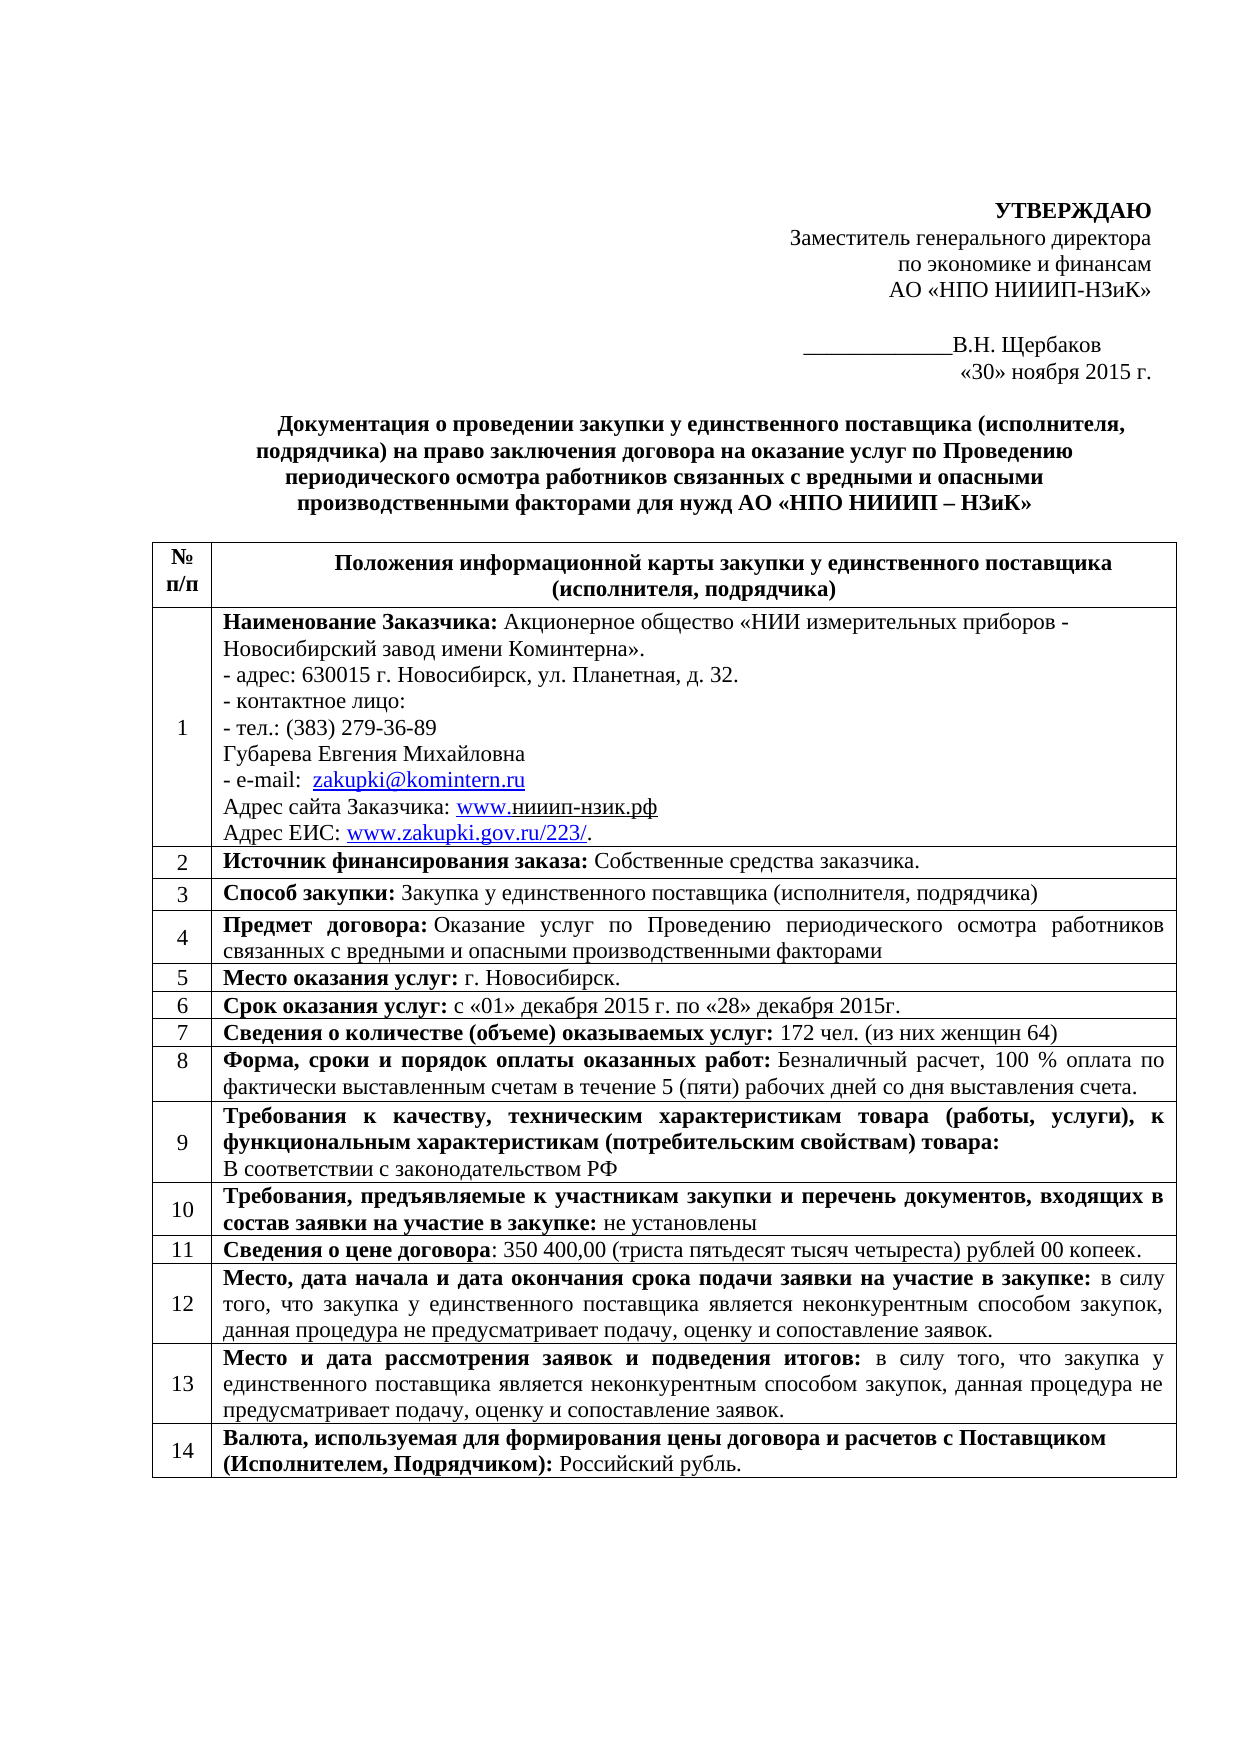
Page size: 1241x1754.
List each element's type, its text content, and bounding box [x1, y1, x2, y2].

text АО «НПО НИИИП-НЗиК» [768, 276, 1152, 303]
table_cell 12 [153, 1264, 211, 1343]
table_cell 2 [153, 847, 211, 878]
text УТВЕРЖДАЮ [103, 197, 1152, 223]
table_cell Предмет договора: Оказание услуг по Проведению периодического осмотра работников связанных с вредными и опасными производственными факторами [212, 911, 1176, 963]
table_cell Сведения о цене договора: 350 400,00 (триста пятьдесят тысяч четыреста) рублей 00 копеек. [212, 1236, 1176, 1263]
text Документация о проведении закупки у единственного поставщика (исполнителя, подрядчика) на право заключения договора на оказание услуг по Проведению периодического осмотра работников связанных с вредными и опасными производственными факторами для нужд АО «НПО НИИИП – НЗиК» [177, 410, 1152, 516]
table_cell 1 [153, 608, 211, 846]
table_cell 11 [153, 1236, 211, 1263]
text «30» ноября 2015 г. [177, 358, 1152, 384]
table_cell 5 [153, 964, 211, 991]
text Заместитель генерального директора [177, 223, 1152, 250]
table_cell Источник финансирования заказа: Собственные средства заказчика. [212, 847, 1176, 878]
text _____________В.Н. Щербаков [177, 331, 1152, 358]
table_cell 4 [153, 911, 211, 963]
table_cell 7 [153, 1019, 211, 1046]
table_cell 3 [153, 879, 211, 909]
table_cell 8 [153, 1047, 211, 1101]
table_cell 10 [153, 1183, 211, 1235]
table_cell 13 [153, 1344, 211, 1423]
table_cell Наименование Заказчика: Акционерное общество «НИИ измерительных приборов - Новосибирский завод имени Коминтерна». - адрес: 630015 г. Новосибирск, ул. Планетная, д. 32. - контактное лицо: - тел.: (383) 279-36-89 Губарева Евгения Михайловна - e-mail: zakupki@komintern.ru Адрес сайта Заказчика: www.нииип-нзик.рф Адрес ЕИС: www.zakupki.gov.ru/223/. [212, 608, 1176, 846]
table_cell Валюта, используемая для формирования цены договора и расчетов с Поставщиком (Исполнителем, Подрядчиком): Российский рубль. [212, 1424, 1176, 1477]
table_cell Место, дата начала и дата окончания срока подачи заявки на участие в закупке: в силу того, что закупка у единственного поставщика является неконкурентным способом закупок, данная процедура не предусматривает подачу, оценку и сопоставление заявок. [212, 1264, 1176, 1343]
table_cell 9 [153, 1102, 211, 1182]
table_cell Требования к качеству, техническим характеристикам товара (работы, услуги), к функциональным характеристикам (потребительским свойствам) товара: В соответствии с законодательством РФ [212, 1102, 1176, 1182]
table_cell Срок оказания услуг: с «01» декабря 2015 г. по «28» декабря 2015г. [212, 992, 1176, 1018]
table_cell Способ закупки: Закупка у единственного поставщика (исполнителя, подрядчика) [212, 879, 1176, 909]
table_cell Сведения о количестве (объеме) оказываемых услуг: 172 чел. (из них женщин 64) [212, 1019, 1176, 1046]
table_header Положения информационной карты закупки у единственного поставщика (исполнителя, подрядчика) [212, 543, 1176, 607]
table_cell 14 [153, 1424, 211, 1477]
table_header № п/п [153, 543, 211, 607]
text по экономике и финансам [177, 250, 1152, 276]
table_cell 6 [153, 992, 211, 1018]
table_cell Требования, предъявляемые к участникам закупки и перечень документов, входящих в состав заявки на участие в закупке: не установлены [212, 1183, 1176, 1235]
table_cell Место и дата рассмотрения заявок и подведения итогов: в силу того, что закупка у единственного поставщика является неконкурентным способом закупок, данная процедура не предусматривает подачу, оценку и сопоставление заявок. [212, 1344, 1176, 1423]
table_cell Форма, сроки и порядок оплаты оказанных работ: Безналичный расчет, 100 % оплата по фактически выставленным счетам в течение 5 (пяти) рабочих дней со дня выставления счета. [212, 1047, 1176, 1101]
table_cell Место оказания услуг: г. Новосибирск. [212, 964, 1176, 991]
